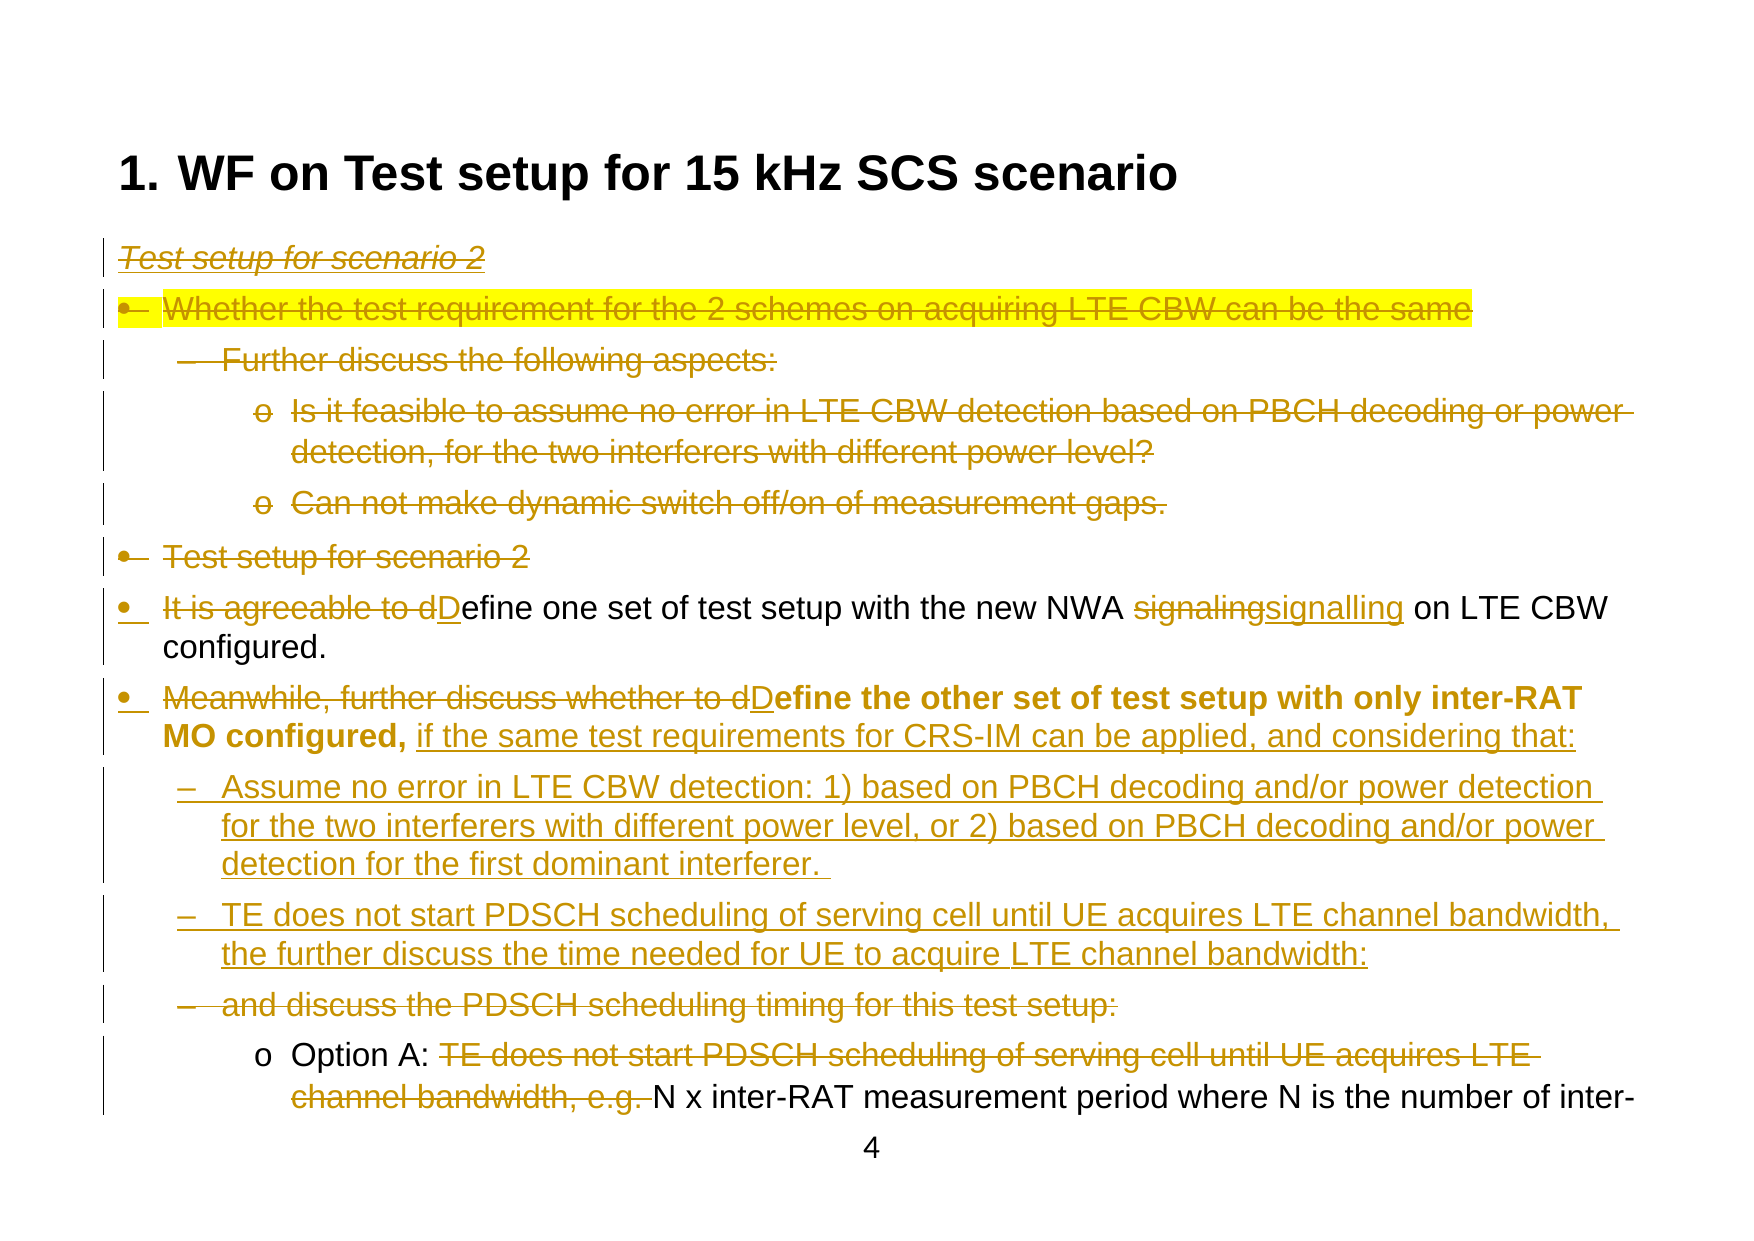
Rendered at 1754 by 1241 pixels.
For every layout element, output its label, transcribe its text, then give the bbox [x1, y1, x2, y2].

subtitle WF on Test setup for 15 kHz SCS scenario [118, 143, 1636, 201]
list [253, 1036, 1636, 1115]
list efine the other set of test setup with only inter-RAT MO configured, [118, 678, 1636, 755]
list efine one set of test setup with the new NWA on LTE CBW configured. [118, 588, 1636, 665]
